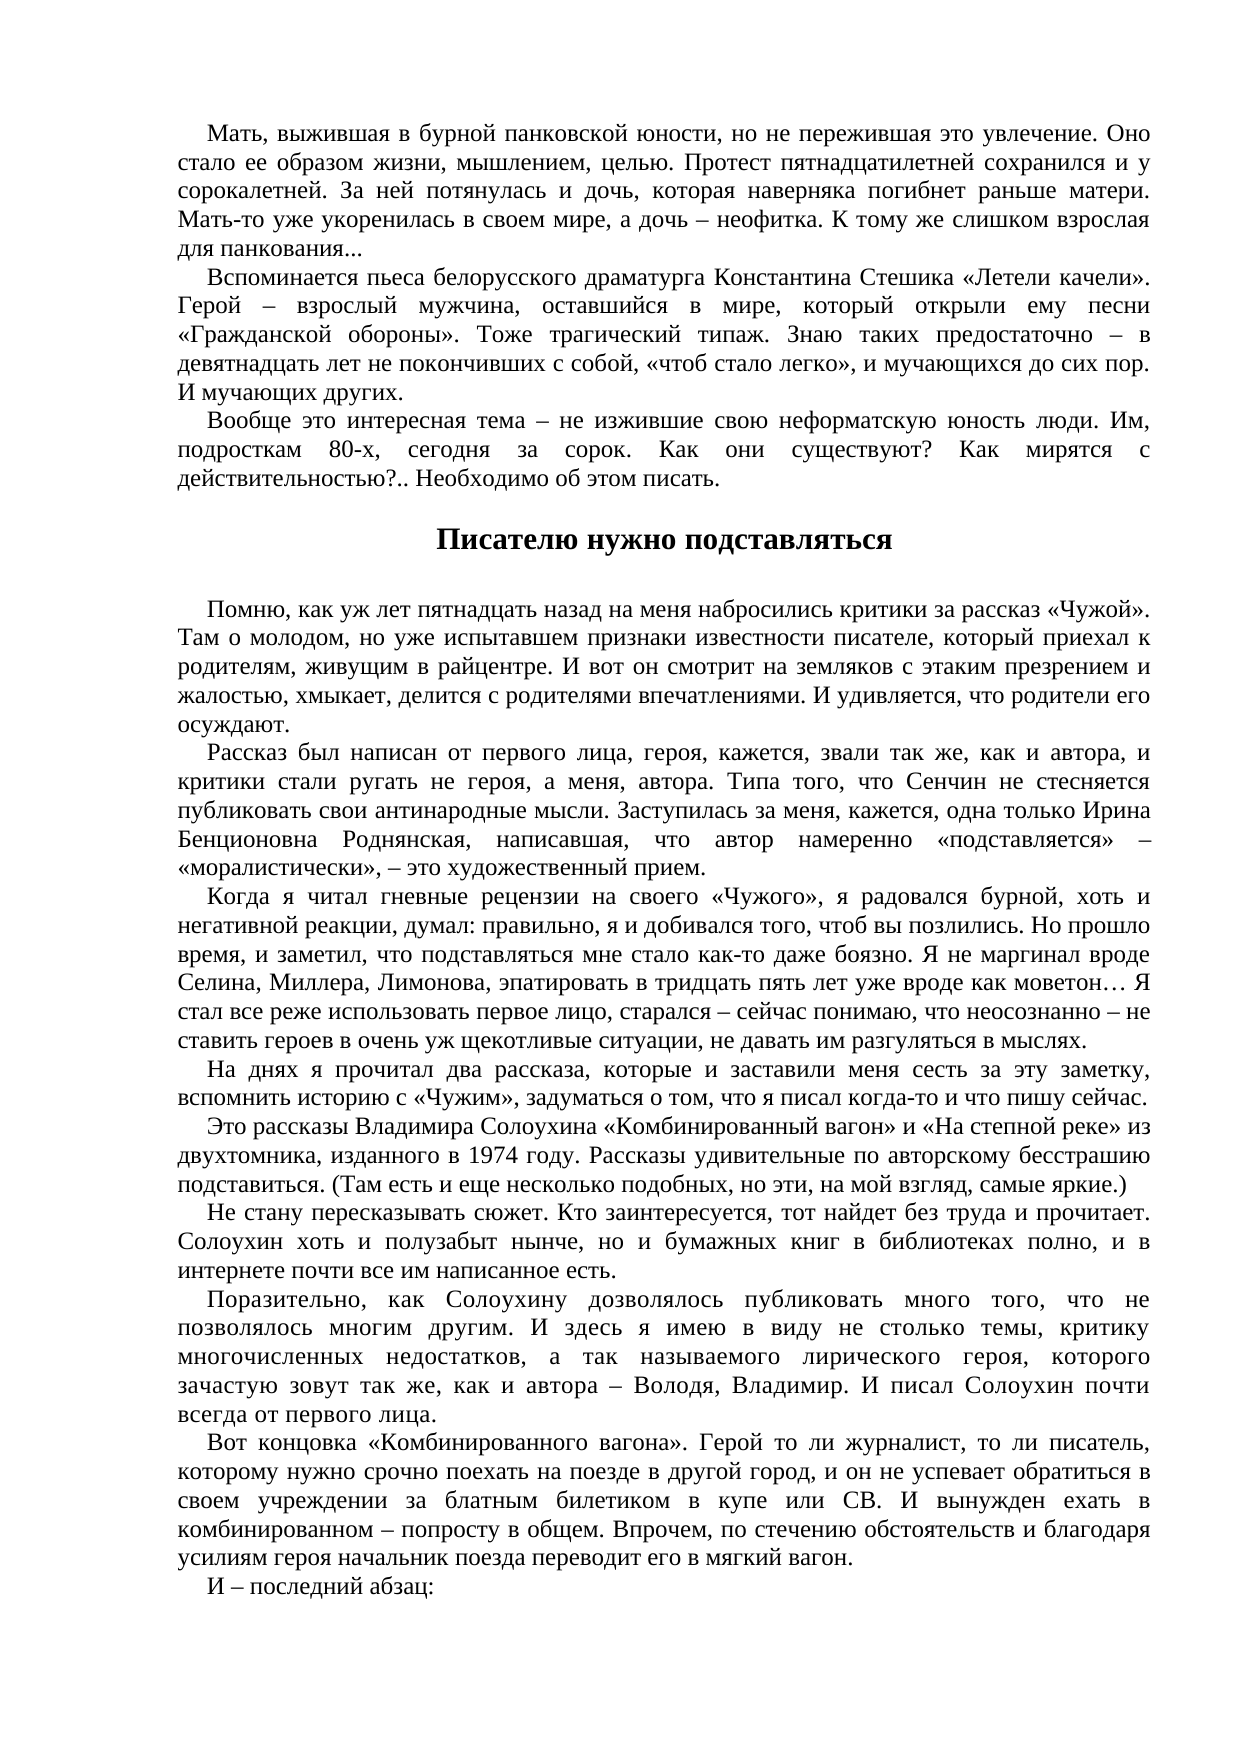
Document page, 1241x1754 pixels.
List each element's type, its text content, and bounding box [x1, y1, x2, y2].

text Писателю нужно подставляться [177, 521, 1152, 557]
text Это рассказы Владимира Солоухина «Комбинированный вагон» и «На степной реке» из двухтомника, изданного в 1974 году. Рассказы удивительные по авторскому бесстрашию подставиться. (Там есть и еще несколько подобных, но эти, на мой взгляд, самые яркие.) [177, 1111, 1152, 1197]
text Помню, как уж лет пятнадцать назад на меня набросились критики за рассказ «Чужой». Там о молодом, но уже испытавшем признаки известности писателе, который приехал к родителям, живущим в райцентре. И вот он смотрит на земляков с этаким презрением и жалостью, хмыкает, делится с родителями впечатлениями. И удивляется, что родители его осуждают. [177, 594, 1152, 737]
text Рассказ был написан от первого лица, героя, кажется, звали так же, как и автора, и критики стали ругать не героя, а меня, автора. Типа того, что Сенчин не стесняется публиковать свои антинародные мысли. Заступилась за меня, кажется, одна только Ирина Бенционовна Роднянская, написавшая, что автор намеренно «подставляется» – «моралистически», – это художественный прием. [177, 737, 1152, 881]
text Не стану пересказывать сюжет. Кто заинтересуется, тот найдет без труда и прочитает. Солоухин хоть и полузабыт нынче, но и бумажных книг в библиотеках полно, и в интернете почти все им написанное есть. [177, 1197, 1152, 1284]
text Вспоминается пьеса белорусского драматурга Константина Стешика «Летели качели». Герой – взрослый мужчина, оставшийся в мире, который открыли ему песни «Гражданской обороны». Тоже трагический типаж. Знаю таких предостаточно – в девятнадцать лет не покончивших с собой, «чтоб стало легко», и мучающихся до сих пор. И мучающих других. [177, 262, 1152, 406]
text И – последний абзац: [177, 1571, 1152, 1600]
text Вот концовка «Комбинированного вагона». Герой то ли журналист, то ли писатель, которому нужно срочно поехать на поезде в другой город, и он не успевает обратиться в своем учреждении за блатным билетиком в купе или СВ. И вынужден ехать в комбинированном – попросту в общем. Впрочем, по стечению обстоятельств и благодаря усилиям героя начальник поезда переводит его в мягкий вагон. [177, 1427, 1152, 1571]
text Когда я читал гневные рецензии на своего «Чужого», я радовался бурной, хоть и негативной реакции, думал: правильно, я и добивался того, чтоб вы позлились. Но прошло время, и заметил, что подставляться мне стало как-то даже боязно. Я не маргинал вроде Селина, Миллера, Лимонова, эпатировать в тридцать пять лет уже вроде как моветон… Я стал все реже использовать первое лицо, старался – сейчас понимаю, что неосознанно – не ставить героев в очень уж щекотливые ситуации, не давать им разгуляться в мыслях. [177, 881, 1152, 1054]
text Вообще это интересная тема – не изжившие свою неформатскую юность люди. Им, подросткам 80-х, сегодня за сорок. Как они существуют? Как мирятся с действительностью?.. Необходимо об этом писать. [177, 406, 1152, 492]
text Поразительно, как Солоухину дозволялось публиковать много того, что не позволялось многим другим. И здесь я имею в виду не столько темы, критику многочисленных недостатков, а так называемого лирического героя, которого зачастую зовут так же, как и автора – Володя, Владимир. И писал Солоухин почти всегда от первого лица. [177, 1284, 1152, 1427]
text На днях я прочитал два рассказа, которые и заставили меня сесть за эту заметку, вспомнить историю с «Чужим», задуматься о том, что я писал когда-то и что пишу сейчас. [177, 1054, 1152, 1111]
text Мать, выжившая в бурной панковской юности, но не пережившая это увлечение. Оно стало ее образом жизни, мышлением, целью. Протест пятнадцатилетней сохранился и у сорокалетней. За ней потянулась и дочь, которая наверняка погибнет раньше матери. Мать-то уже укоренилась в своем мире, а дочь – неофитка. К тому же слишком взрослая для панкования... [177, 118, 1152, 262]
